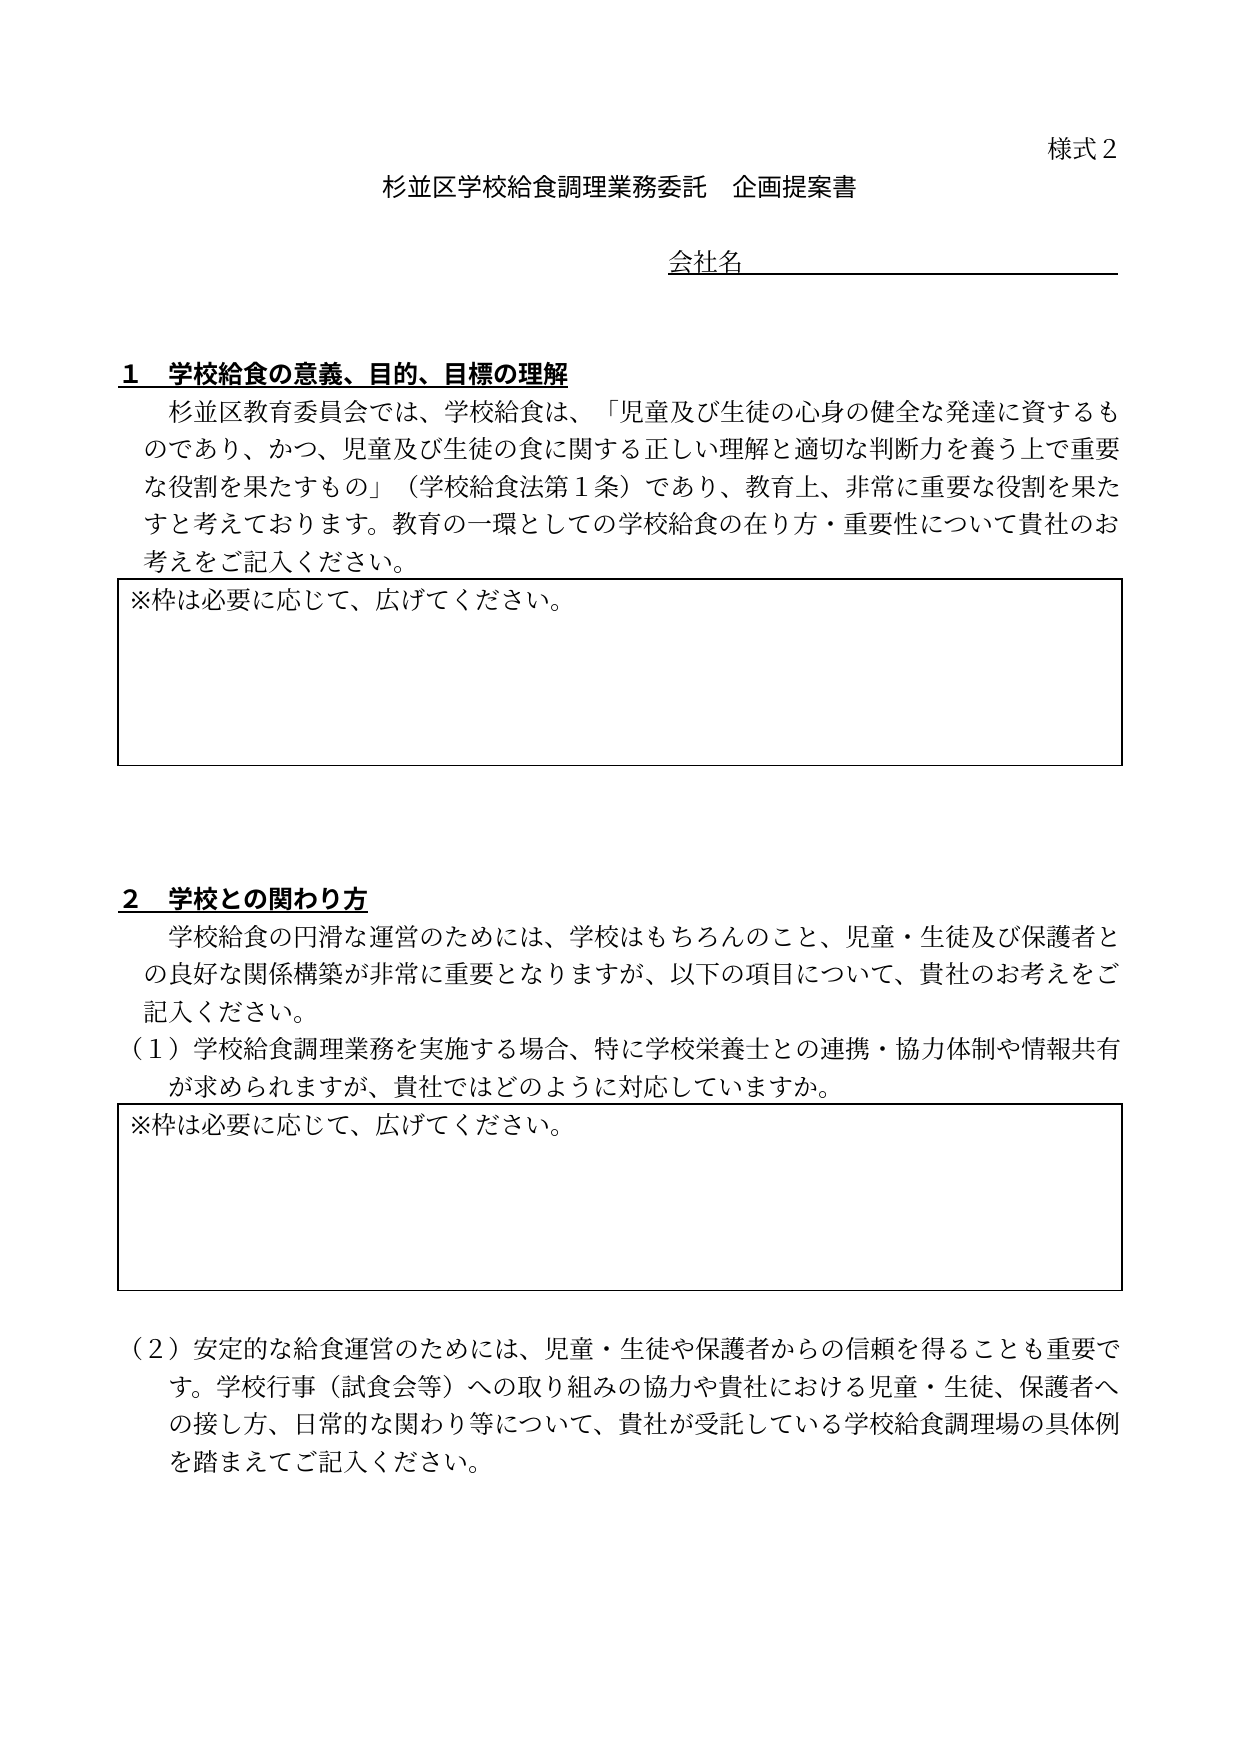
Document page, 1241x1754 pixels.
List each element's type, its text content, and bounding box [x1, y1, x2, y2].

text （２）安定的な給食運営のためには、児童・生徒や保護者からの信頼を得ることも重要です。学校行事（試食会等）への取り組みの協力や貴社における児童・生徒、保護者への接し方、日常的な関わり等について、貴社が受託している学校給食調理場の具体例を踏まえてご記入ください。 [118, 1329, 1122, 1479]
text ２ 学校との関わり方 [118, 879, 1122, 917]
text 会社名 [118, 242, 1122, 279]
text １ 学校給食の意義、目的、目標の理解 [118, 354, 1122, 392]
text 様式２ [118, 129, 1122, 167]
text 杉並区教育委員会では、学校給食は、「児童及び生徒の心身の健全な発達に資するものであり、かつ、児童及び生徒の食に関する正しい理解と適切な判断力を養う上で重要な役割を果たすもの」（学校給食法第１条）であり、教育上、非常に重要な役割を果たすと考えております。教育の一環としての学校給食の在り方・重要性について貴社のお考えをご記入ください。 [143, 392, 1122, 578]
text 学校給食の円滑な運営のためには、学校はもちろんのこと、児童・生徒及び保護者との良好な関係構築が非常に重要となりますが、以下の項目について、貴社のお考えをご記入ください。 [143, 917, 1122, 1029]
text 杉並区学校給食調理業務委託 企画提案書 [118, 167, 1122, 204]
text （１）学校給食調理業務を実施する場合、特に学校栄養士との連携・協力体制や情報共有が求められますが、貴社ではどのように対応していますか。 [118, 1029, 1122, 1103]
